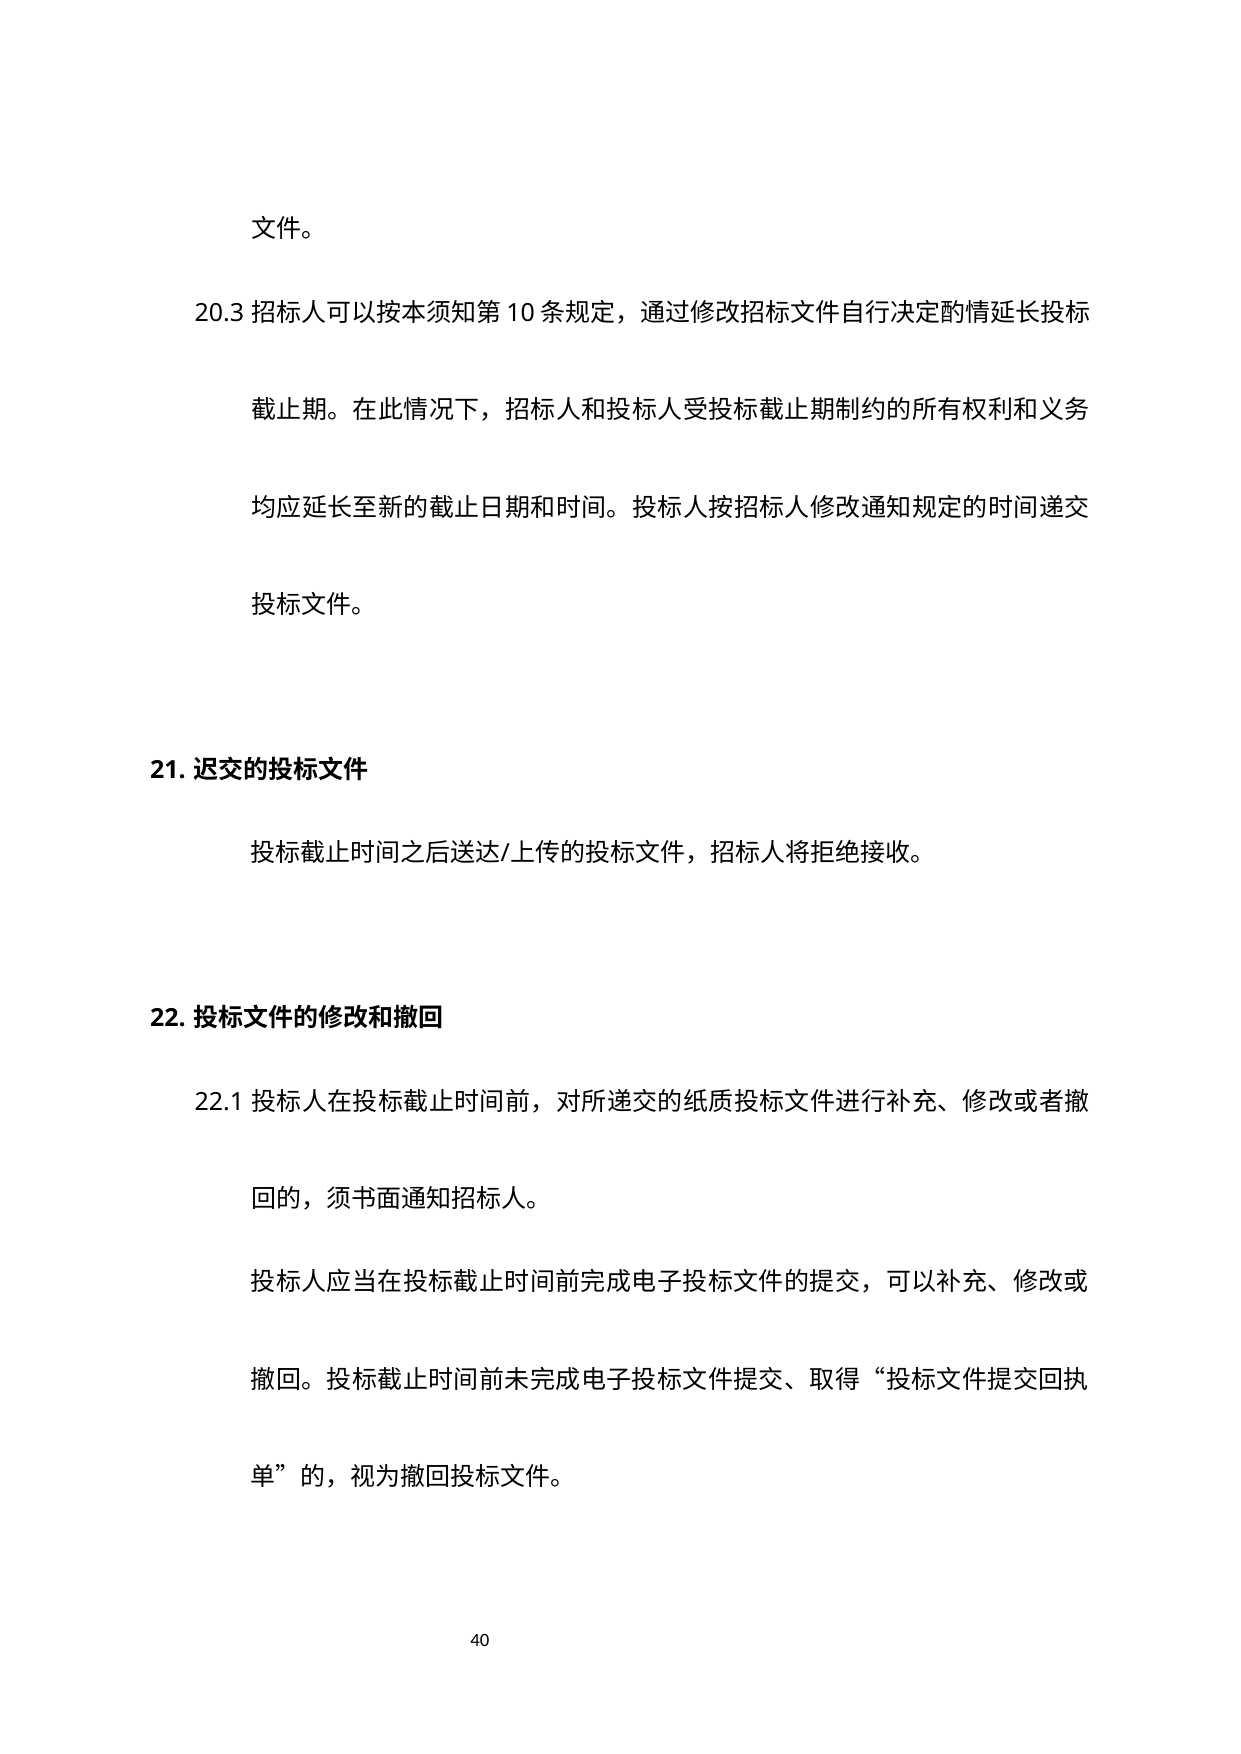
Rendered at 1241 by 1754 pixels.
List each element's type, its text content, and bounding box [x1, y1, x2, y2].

text 投标截止时间之后送达/上传的投标文件，招标人将拒绝接收。 [250, 818, 1090, 883]
list 投标人在投标截止时间前，对所递交的纸质投标文件进行补充、修改或者撤回的，须书面通知招标人。 [194, 1067, 1090, 1229]
list 招标人可以按本须知第10条规定，通过修改招标文件自行决定酌情延长投标截止期。在此情况下，招标人和投标人受投标截止期制约的所有权利和义务均应延长至新的截止日期和时间。投标人按招标人修改通知规定的时间递交投标文件。 [194, 278, 1090, 635]
list 迟交的投标文件 [150, 735, 1090, 800]
list 投标文件的修改和撤回 [150, 983, 1090, 1048]
text 投标人应当在投标截止时间前完成电子投标文件的提交，可以补充、修改或撤回。投标截止时间前未完成电子投标文件提交、取得“投标文件提交回执单”的，视为撤回投标文件。 [250, 1247, 1090, 1507]
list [194, 194, 1090, 259]
